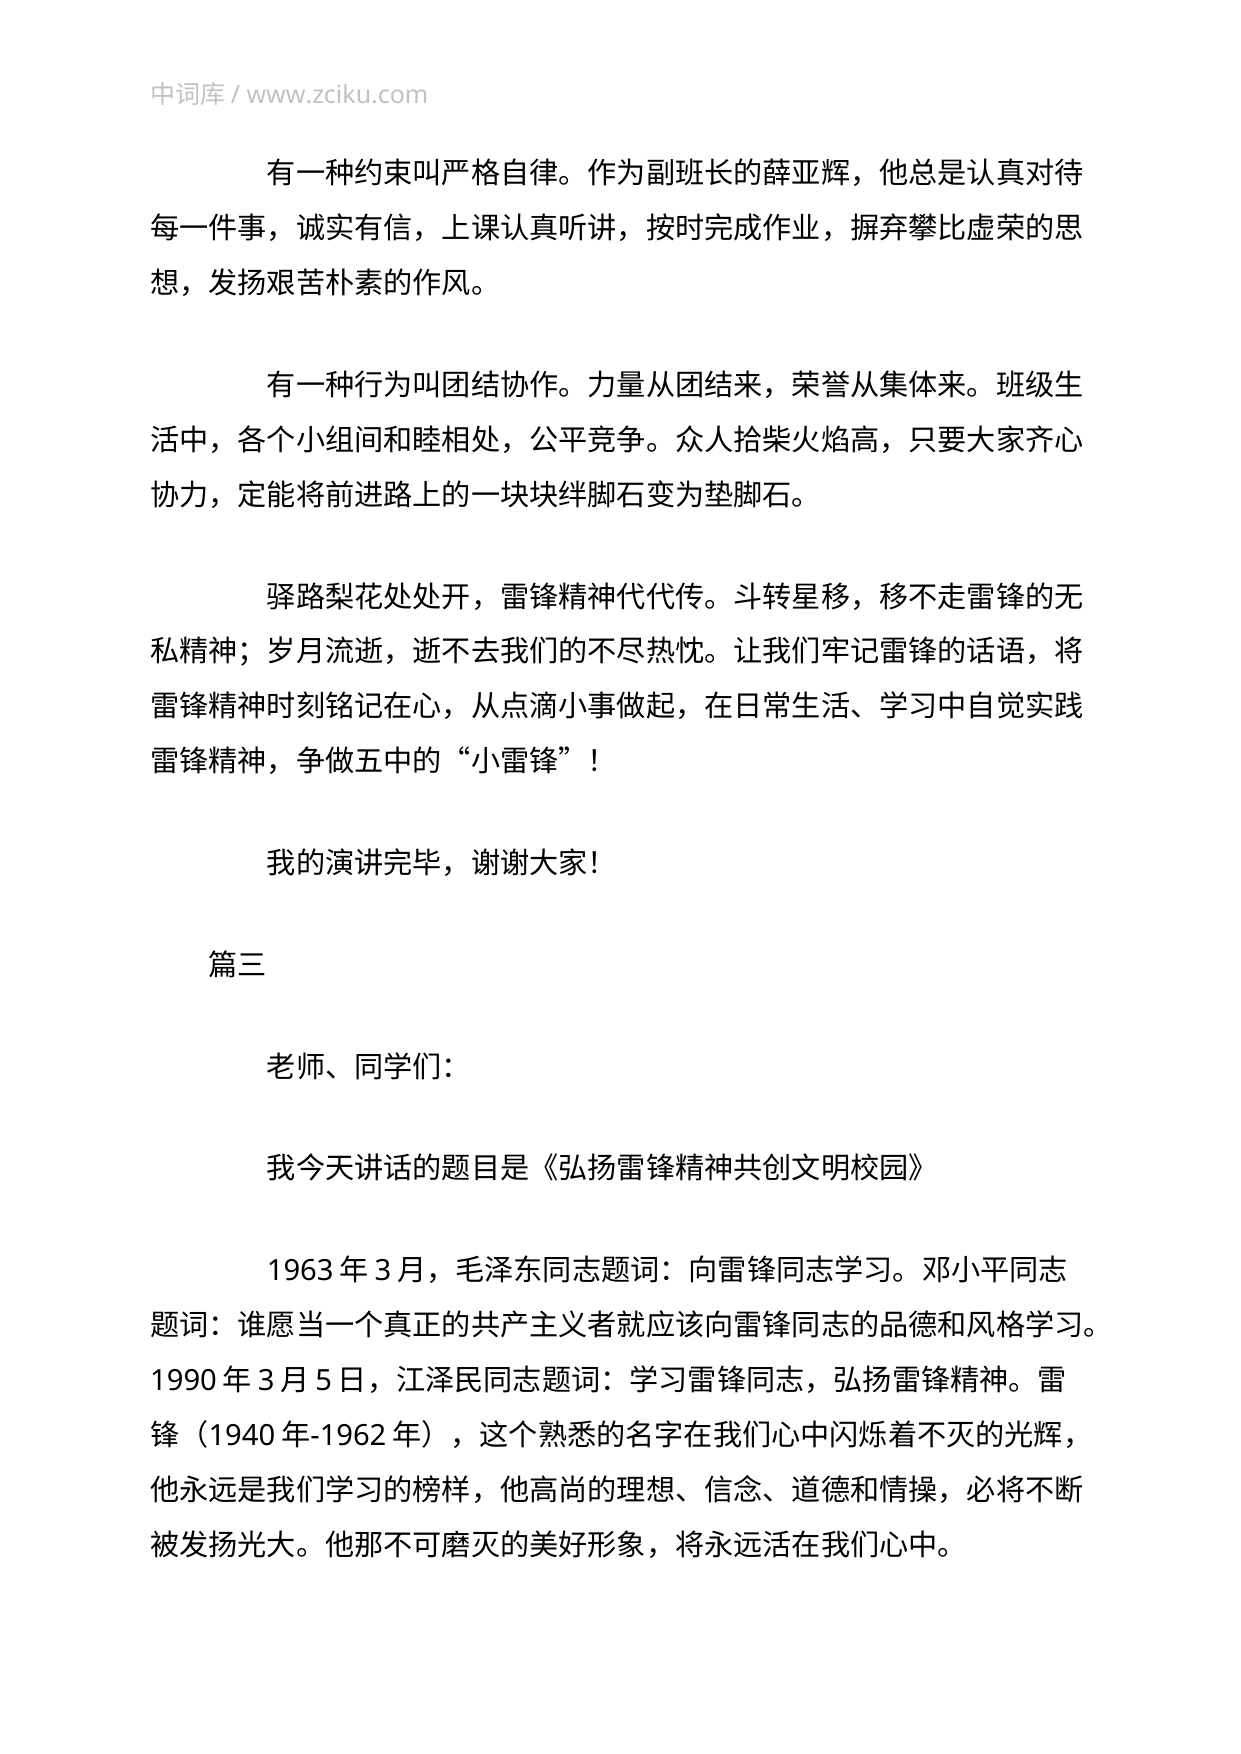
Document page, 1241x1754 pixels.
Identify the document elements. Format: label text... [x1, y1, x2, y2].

text 有一种约束叫严格自律。作为副班长的薛亚辉，他总是认真对待每一件事，诚实有信，上课认真听讲，按时完成作业，摒弃攀比虚荣的思想，发扬艰苦朴素的作风。 [150, 150, 1090, 302]
text 我今天讲话的题目是《弘扬雷锋精神共创文明校园》 [150, 1145, 1090, 1187]
text 篇三 [150, 941, 1090, 984]
text 驿路梨花处处开，雷锋精神代代传。斗转星移，移不走雷锋的无私精神；岁月流逝，逝不去我们的不尽热忱。让我们牢记雷锋的话语，将雷锋精神时刻铭记在心，从点滴小事做起，在日常生活、学习中自觉实践雷锋精神，争做五中的“小雷锋”！ [150, 573, 1090, 780]
text 1963年3月，毛泽东同志题词：向雷锋同志学习。邓小平同志题词：谁愿当一个真正的共产主义者就应该向雷锋同志的品德和风格学习。1990年3月5日，江泽民同志题词：学习雷锋同志，弘扬雷锋精神。雷锋（1940年-1962年），这个熟悉的名字在我们心中闪烁着不灭的光辉，他永远是我们学习的榜样，他高尚的理想、信念、道德和情操，必将不断被发扬光大。他那不可磨灭的美好形象，将永远活在我们心中。 [150, 1247, 1090, 1564]
text 我的演讲完毕，谢谢大家！ [150, 839, 1090, 882]
text 有一种行为叫团结协作。力量从团结来，荣誉从集体来。班级生活中，各个小组间和睦相处，公平竞争。众人拾柴火焰高，只要大家齐心协力，定能将前进路上的一块块绊脚石变为垫脚石。 [150, 362, 1090, 514]
text 老师、同学们： [150, 1043, 1090, 1085]
